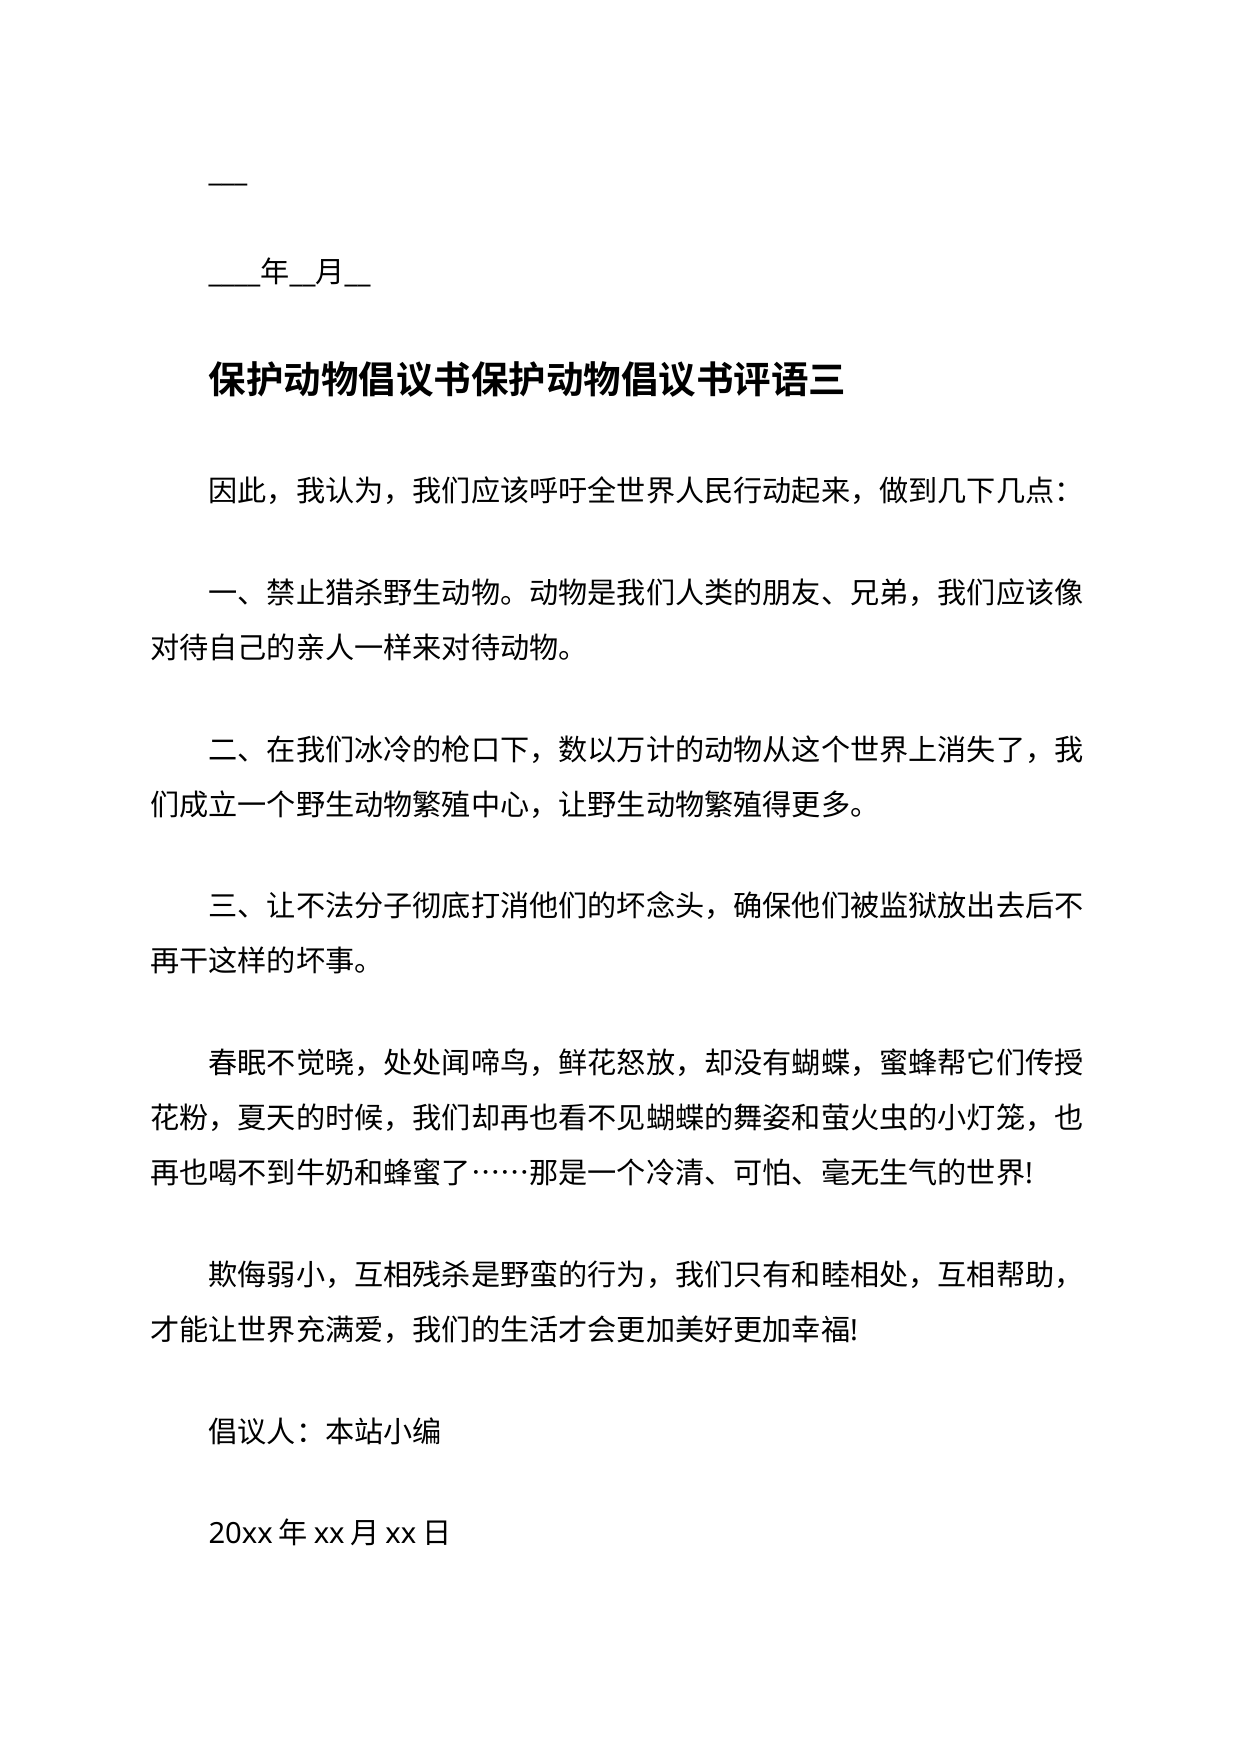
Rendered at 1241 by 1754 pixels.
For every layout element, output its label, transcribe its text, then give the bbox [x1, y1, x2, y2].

text 一、禁止猎杀野生动物。动物是我们人类的朋友、兄弟，我们应该像对待自己的亲人一样来对待动物。 [150, 569, 1090, 667]
text ____年__月__ [150, 248, 1090, 291]
text 欺侮弱小，互相残杀是野蛮的行为，我们只有和睦相处，互相帮助，才能让世界充满爱，我们的生活才会更加美好更加幸福! [150, 1251, 1090, 1349]
text ___ [150, 150, 1090, 190]
text 20xx年xx月xx日 [150, 1510, 1090, 1552]
text 保护动物倡议书保护动物倡议书评语三 [150, 350, 1090, 405]
text 因此，我认为，我们应该呼吁全世界人民行动起来，做到几下几点： [150, 468, 1090, 510]
text 二、在我们冰冷的枪口下，数以万计的动物从这个世界上消失了，我们成立一个野生动物繁殖中心，让野生动物繁殖得更多。 [150, 726, 1090, 823]
text 春眠不觉晓，处处闻啼鸟，鲜花怒放，却没有蝴蝶，蜜蜂帮它们传授花粉，夏天的时候，我们却再也看不见蝴蝶的舞姿和萤火虫的小灯笼，也再也喝不到牛奶和蜂蜜了……那是一个冷清、可怕、毫无生气的世界! [150, 1039, 1090, 1192]
text 三、让不法分子彻底打消他们的坏念头，确保他们被监狱放出去后不再干这样的坏事。 [150, 883, 1090, 980]
text 倡议人：本站小编 [150, 1408, 1090, 1451]
